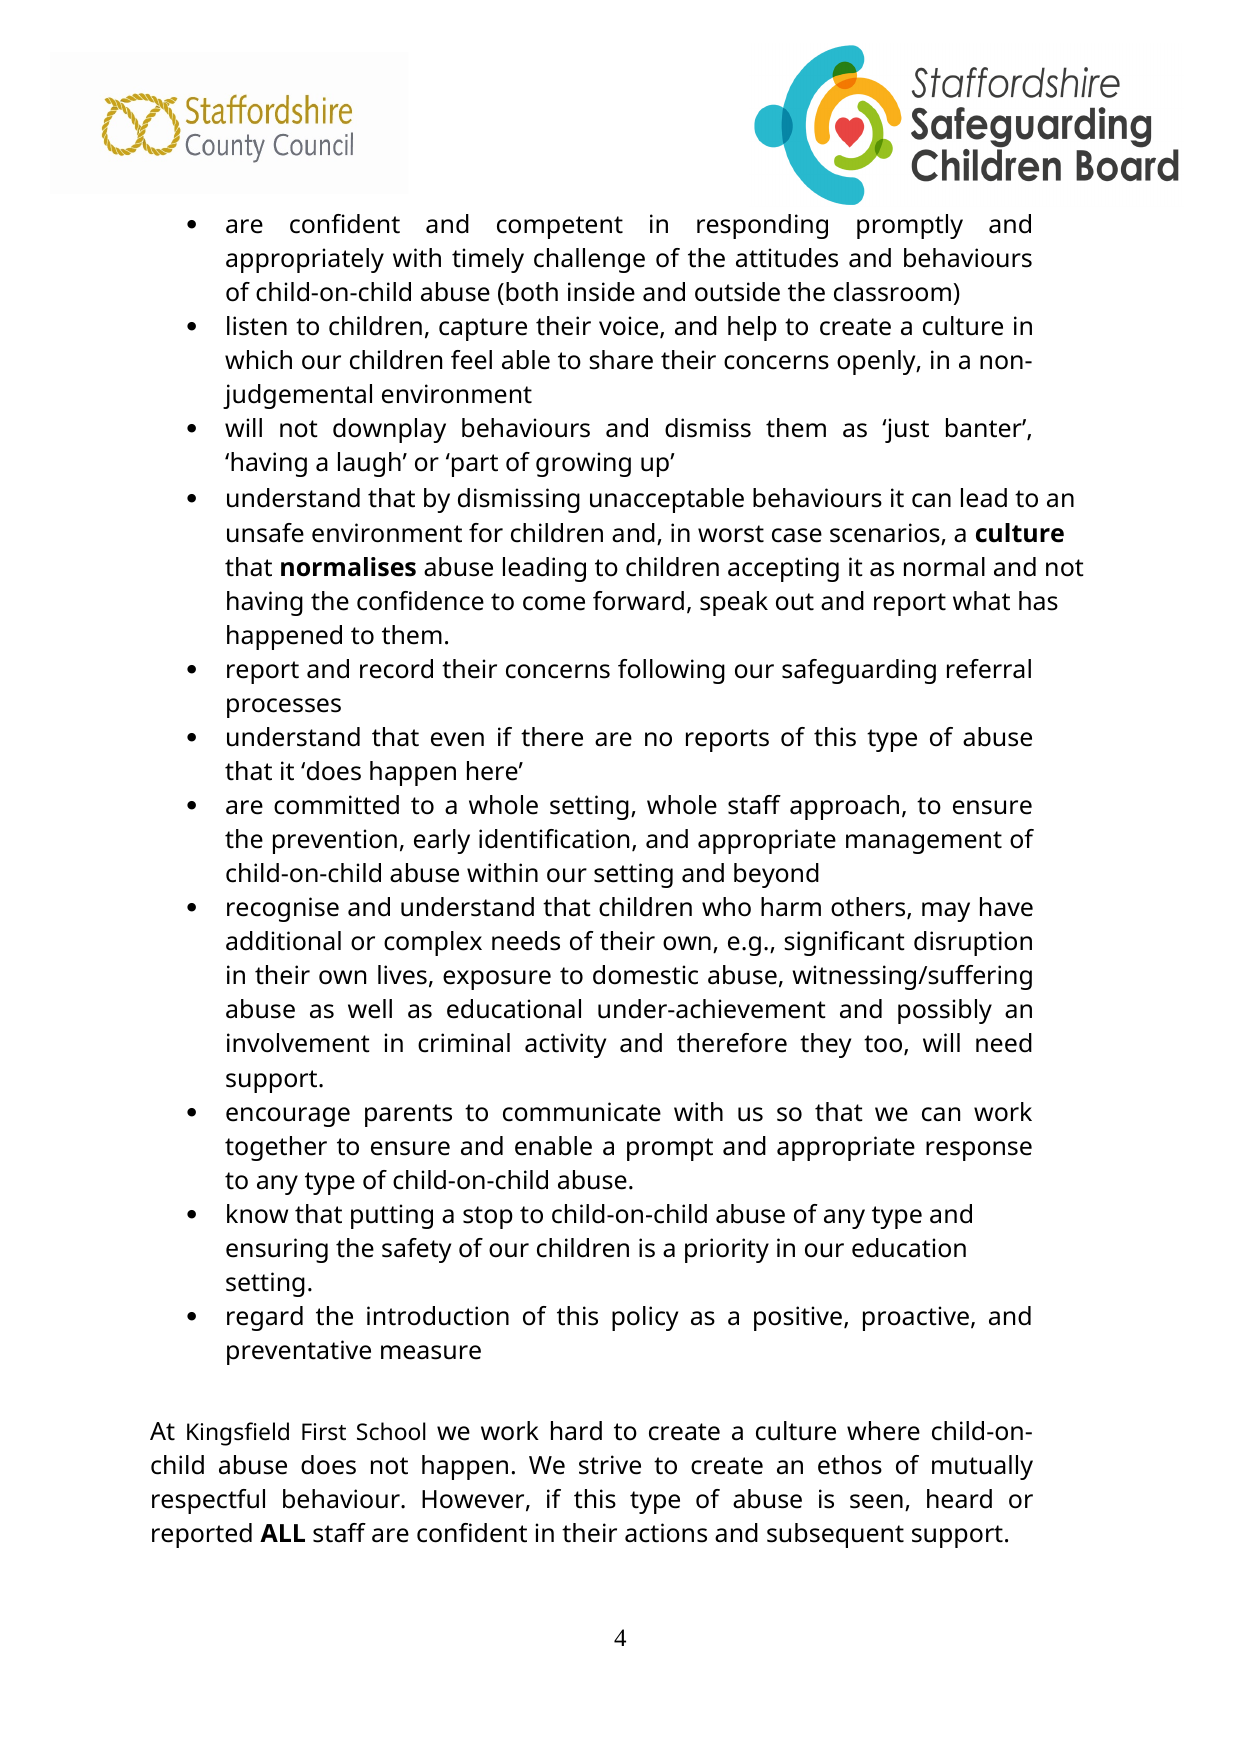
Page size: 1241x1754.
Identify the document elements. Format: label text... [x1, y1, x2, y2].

text At Kingsfield First School we work hard to create a culture where child-on-child abuse does not happen. We strive to create an ethos of mutually respectful behaviour. However, if this type of abuse is seen, heard or reported ALL staff are confident in their actions and subsequent support. [150, 1413, 1034, 1549]
list encourage parents to communicate with us so that we can work together to ensure and enable a prompt and appropriate response to any type of child-on-child abuse. [187, 1094, 1034, 1196]
list are committed to a whole setting, whole staff approach, to ensure the prevention, early identification, and appropriate management of child-on-child abuse within our setting and beyond [187, 788, 1034, 890]
list listen to children, capture their voice, and help to create a culture in which our children feel able to share their concerns openly, in a non-judgemental environment [187, 308, 1034, 411]
list will not downplay behaviours and dismiss them as ‘just banter’, ‘having a laugh’ or ‘part of growing up’ [187, 411, 1034, 479]
list report and record their concerns following our safeguarding referral processes [187, 651, 1034, 719]
picture [748, 43, 1185, 207]
list know that putting a stop to child-on-child abuse of any type and ensuring the safety of our children is a priority in our education setting. [187, 1196, 1062, 1299]
picture [50, 52, 409, 194]
list understand that even if there are no reports of this type of abuse that it ‘does happen here’ [187, 719, 1034, 788]
list understand that by dismissing unacceptable behaviours it can lead to an unsafe environment for children and, in worst case scenarios, a culture that normalises abuse leading to children accepting it as normal and not having the confidence to come forward, speak out and report what has happened to them. [187, 481, 1090, 651]
list regard the introduction of this policy as a positive, proactive, and preventative measure [187, 1299, 1034, 1367]
list recognise and understand that children who harm others, may have additional or complex needs of their own, e.g., significant disruption in their own lives, exposure to domestic abuse, witnessing/suffering abuse as well as educational under-achievement and possibly an involvement in criminal activity and therefore they too, will need support. [187, 890, 1034, 1094]
list are confident and competent in responding promptly and appropriately with timely challenge of the attitudes and behaviours of child-on-child abuse (both inside and outside the classroom) [187, 150, 1034, 308]
